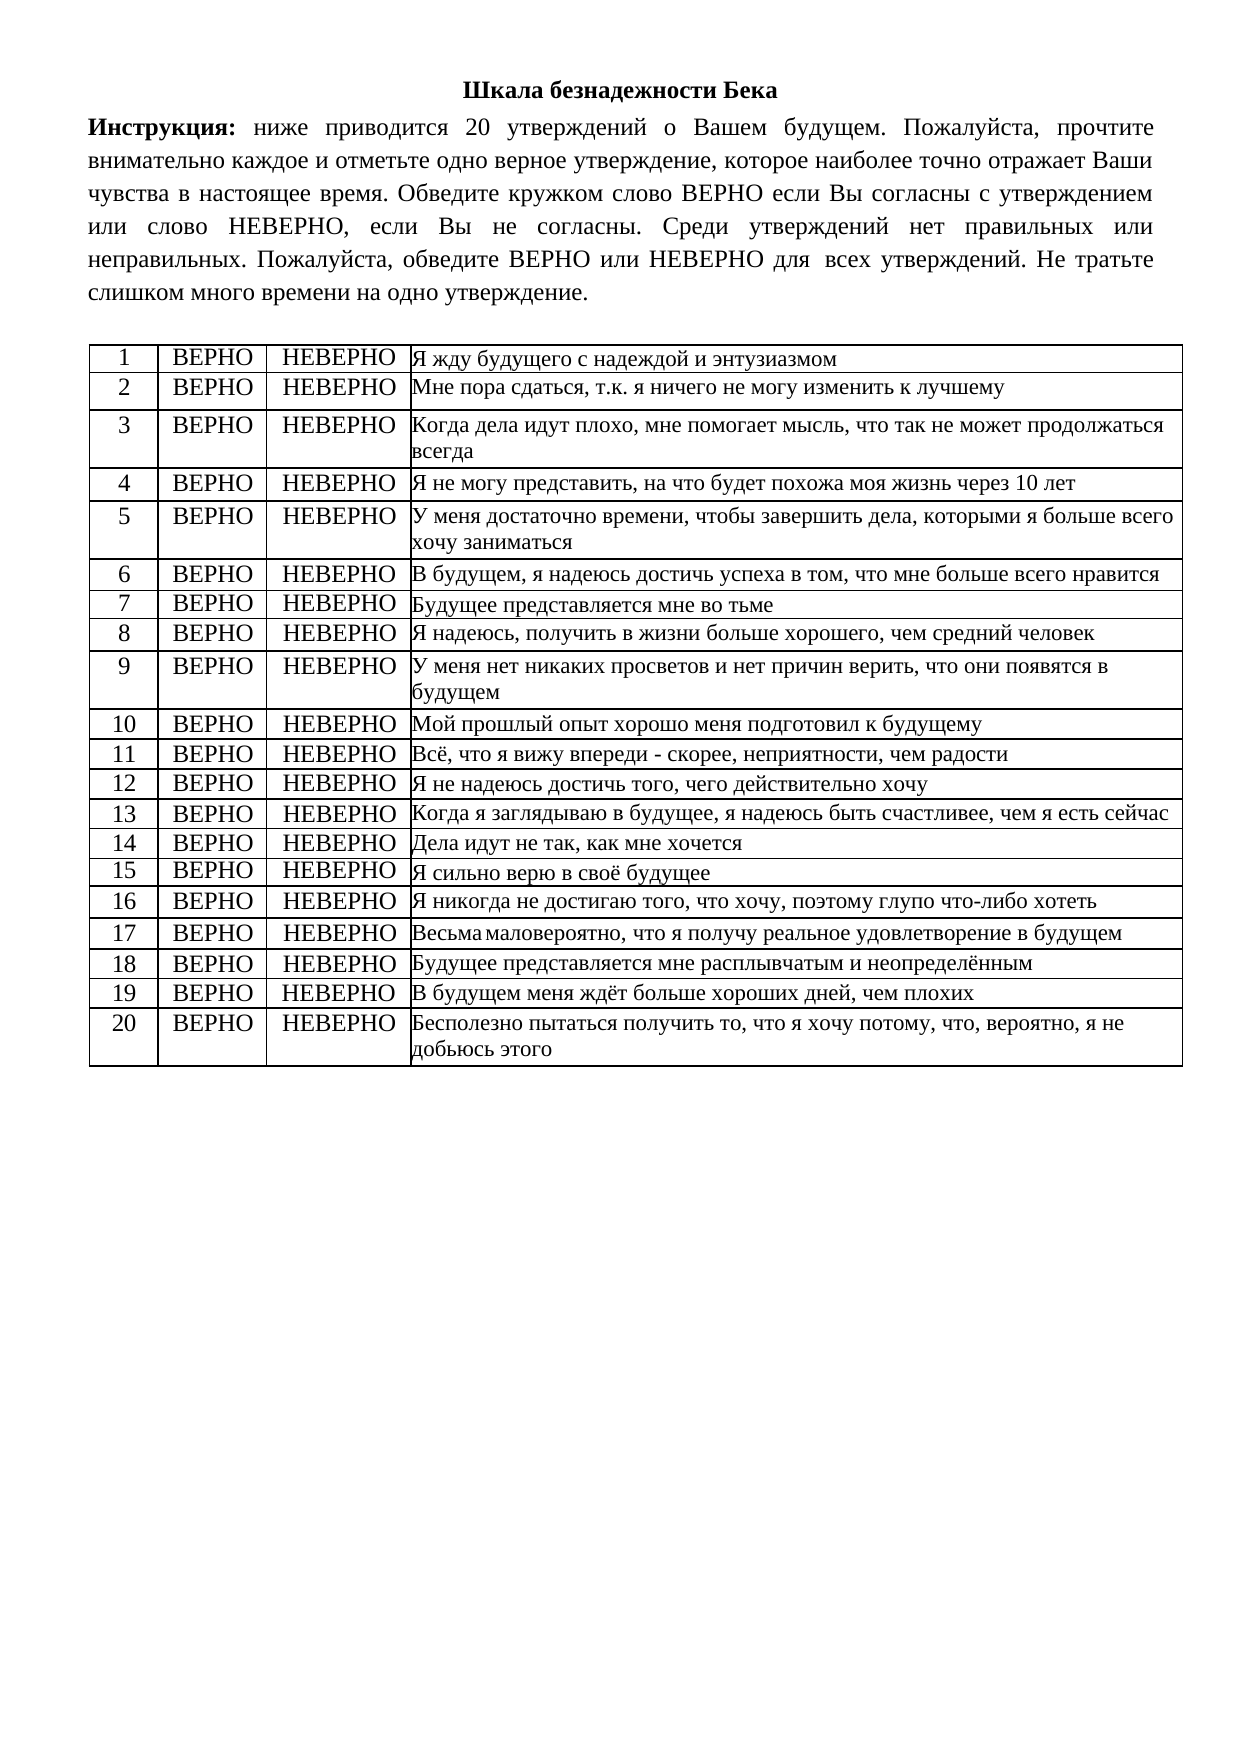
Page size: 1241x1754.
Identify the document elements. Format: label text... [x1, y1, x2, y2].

table_cell 13 [90, 800, 157, 828]
table_cell НЕВЕРНО [267, 502, 410, 558]
table_cell Я не надеюсь достичь того, чего действительно хочу [412, 770, 1182, 798]
table_cell НЕВЕРНО [267, 619, 410, 650]
table_cell ВЕРНО [159, 887, 266, 917]
table_cell ВЕРНО [159, 950, 266, 978]
table_cell В будущем меня ждёт больше хороших дней, чем плохих [412, 979, 1182, 1007]
table_cell 10 [90, 710, 157, 738]
table_cell ВЕРНО [159, 591, 266, 617]
table_cell НЕВЕРНО [267, 770, 410, 798]
table_cell Весьма маловероятно, что я получу реальное удовлетворение в будущем [412, 919, 1182, 948]
table_cell ВЕРНО [159, 770, 266, 798]
table_cell 12 [90, 770, 157, 798]
table_cell Всё, что я вижу впереди - скорее, неприятности, чем радости [412, 740, 1182, 768]
table_cell НЕВЕРНО [267, 560, 410, 589]
table_cell НЕВЕРНО [267, 740, 410, 768]
table_cell ВЕРНО [159, 411, 266, 467]
table_cell 2 [90, 373, 157, 409]
table_cell 7 [90, 591, 157, 617]
table_cell ВЕРНО [159, 859, 266, 885]
table_cell 16 [90, 887, 157, 917]
table_cell Будущее представляется мне расплывчатым и неопределённым [412, 950, 1182, 978]
table_cell ВЕРНО [159, 502, 266, 558]
table_cell НЕВЕРНО [267, 919, 410, 948]
table_cell 20 [90, 1009, 157, 1065]
table_cell Я никогда не достигаю того, что хочу, поэтому глупо что-либо хотеть [412, 887, 1182, 917]
table_cell НЕВЕРНО [267, 710, 410, 738]
table_cell Я надеюсь, получить в жизни больше хорошего, чем средний человек [412, 619, 1182, 650]
table_header 1 [90, 346, 157, 372]
table_cell 17 [90, 919, 157, 948]
table_cell НЕВЕРНО [267, 373, 410, 409]
table_cell Мне пора сдаться, т.к. я ничего не могу изменить к лучшему [412, 373, 1182, 409]
table_header НЕВЕРНО [267, 346, 410, 372]
table_cell ВЕРНО [159, 800, 266, 828]
table_cell Я сильно верю в своё будущее [412, 859, 1182, 885]
table_cell НЕВЕРНО [267, 859, 410, 885]
table_cell НЕВЕРНО [267, 800, 410, 828]
table_cell 5 [90, 502, 157, 558]
table_cell ВЕРНО [159, 652, 266, 708]
table_cell ВЕРНО [159, 560, 266, 589]
table_cell ВЕРНО [159, 469, 266, 500]
table_cell НЕВЕРНО [267, 829, 410, 857]
table_cell Будущее представляется мне во тьме [412, 591, 1182, 617]
table_header ВЕРНО [159, 346, 266, 372]
table_cell ВЕРНО [159, 829, 266, 857]
table_cell НЕВЕРНО [267, 411, 410, 467]
table_cell У меня нет никаких просветов и нет причин верить, что они появятся в будущем [412, 652, 1182, 708]
table_cell Бесполезно пытаться получить то, что я хочу потому, что, вероятно, я не добьюсь этого [412, 1009, 1182, 1065]
table_cell 19 [90, 979, 157, 1007]
table_cell 11 [90, 740, 157, 768]
table_cell НЕВЕРНО [267, 1009, 410, 1065]
table_cell ВЕРНО [159, 373, 266, 409]
table_cell 4 [90, 469, 157, 500]
table_cell ВЕРНО [159, 919, 266, 948]
table_cell 3 [90, 411, 157, 467]
table_cell 6 [90, 560, 157, 589]
table_cell В будущем, я надеюсь достичь успеха в том, что мне больше всего нравится [412, 560, 1182, 589]
table_cell Мой прошлый опыт хорошо меня подготовил к будущему [412, 710, 1182, 738]
table_cell ВЕРНО [159, 979, 266, 1007]
table_cell НЕВЕРНО [267, 652, 410, 708]
table_cell ВЕРНО [159, 710, 266, 738]
table_cell НЕВЕРНО [267, 979, 410, 1007]
table_cell 8 [90, 619, 157, 650]
table_cell НЕВЕРНО [267, 469, 410, 500]
text Инструкция: ниже приводится 20 утверждений о Вашем будущем. Пожалуйста, прочтите внимательно каждое и отметьте одно верное утверждение, которое наиболее точно отражает Ваши чувства в настоящее время. Обведите кружком слово ВЕРНО если Вы согласны с утверждением или слово НЕВЕРНО, если Вы не согласны. Среди утверждений нет правильных или неправильных. Пожалуйста, обведите ВЕРНО или НЕВЕРНО для всех утверждений. Не тратьте слишком много времени на одно утверждение. [88, 112, 1154, 306]
table_cell НЕВЕРНО [267, 950, 410, 978]
table_cell ВЕРНО [159, 740, 266, 768]
text Шкала безнадежности Бека [75, 75, 1165, 104]
table_cell Когда дела идут плохо, мне помогает мысль, что так не может продолжаться всегда [412, 411, 1182, 467]
table_cell НЕВЕРНО [267, 591, 410, 617]
table_header Я жду будущего с надеждой и энтузиазмом [412, 346, 1182, 372]
table_cell У меня достаточно времени, чтобы завершить дела, которыми я больше всего хочу заниматься [412, 502, 1182, 558]
table_cell НЕВЕРНО [267, 887, 410, 917]
table_cell 15 [90, 859, 157, 885]
table_cell 18 [90, 950, 157, 978]
table_cell Когда я заглядываю в будущее, я надеюсь быть счастливее, чем я есть сейчас [412, 800, 1182, 828]
table_cell 14 [90, 829, 157, 857]
table_cell ВЕРНО [159, 619, 266, 650]
table_cell Дела идут не так, как мне хочется [412, 829, 1182, 857]
table_cell ВЕРНО [159, 1009, 266, 1065]
table_cell Я не могу представить, на что будет похожа моя жизнь через 10 лет [412, 469, 1182, 500]
table_cell 9 [90, 652, 157, 708]
